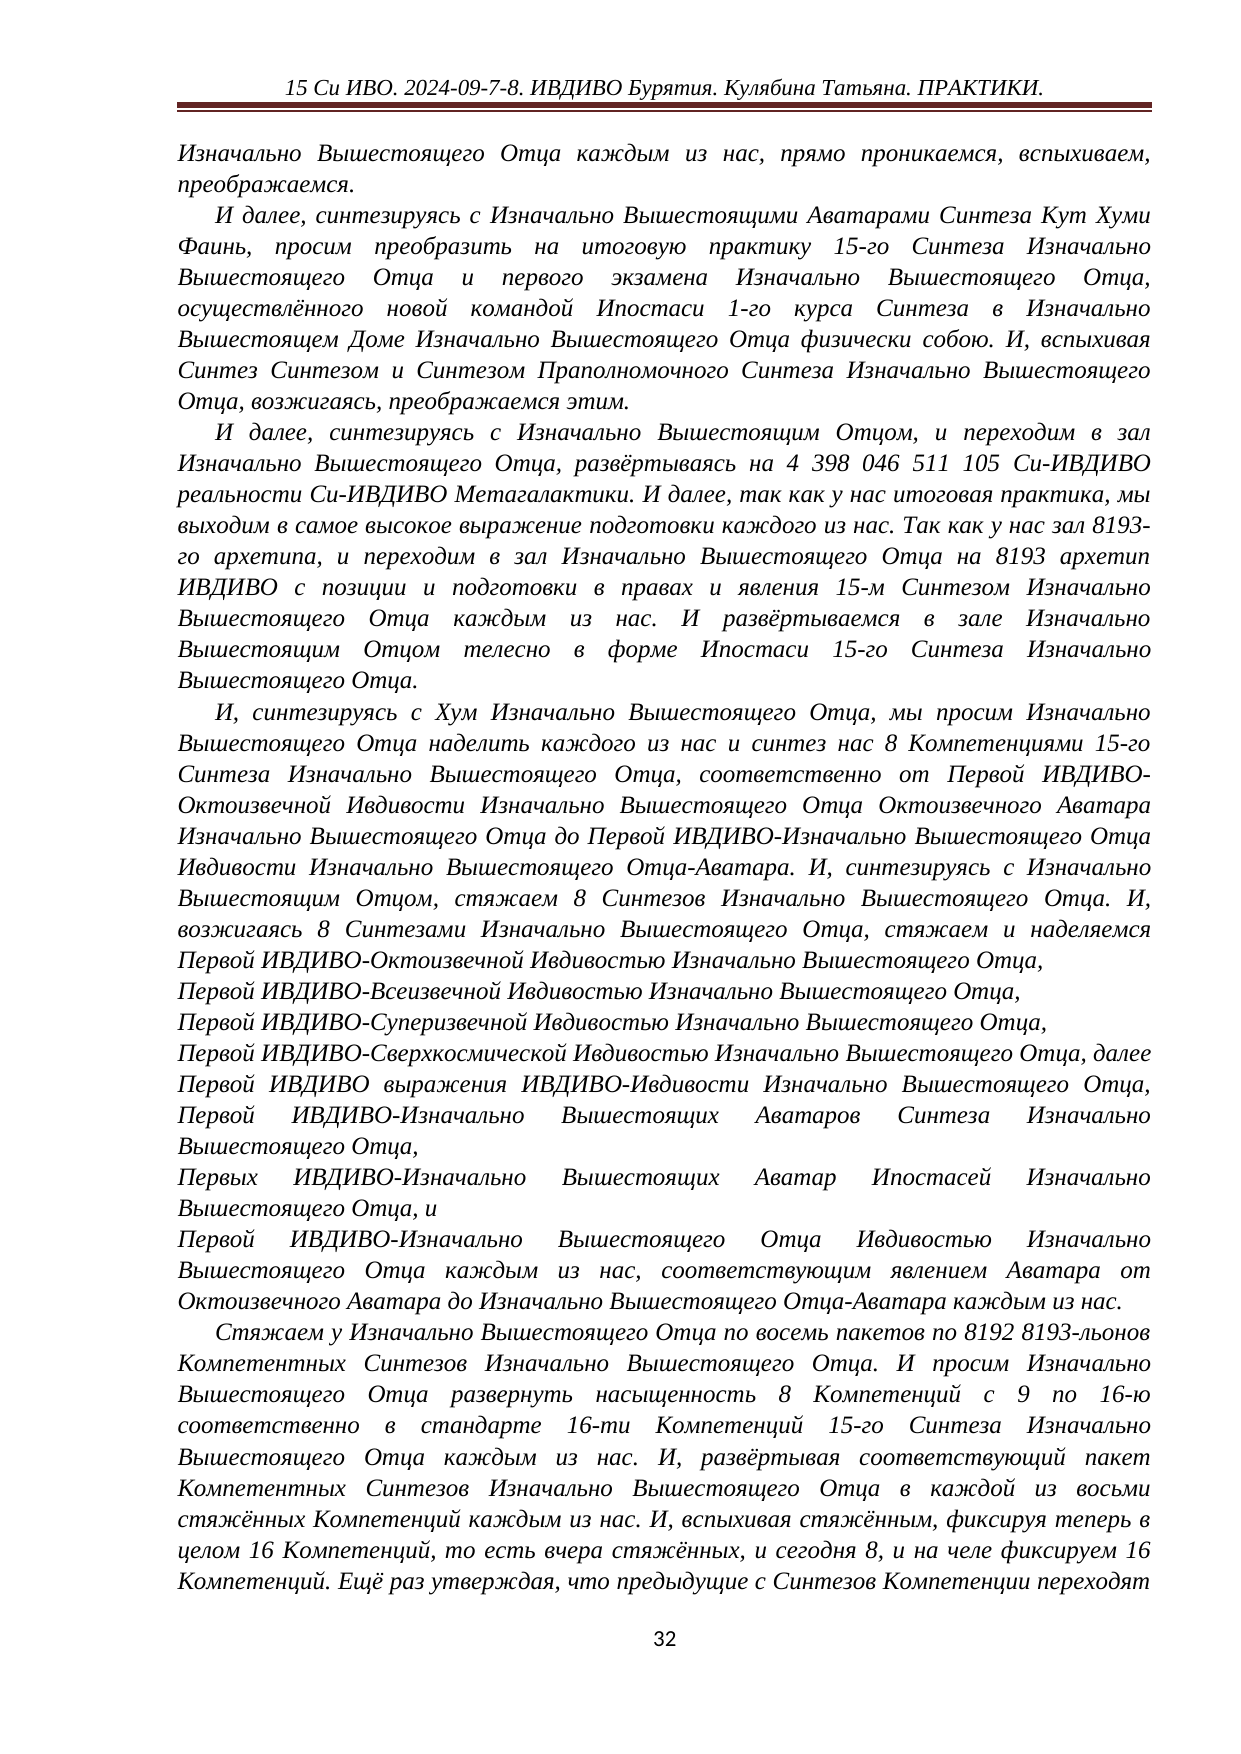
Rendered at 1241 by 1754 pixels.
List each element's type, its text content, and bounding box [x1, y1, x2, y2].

text Первой ИВДИВО-Сверхкосмической Ивдивостью Изначально Вышестоящего Отца, далее Первой ИВДИВО выражения ИВДИВО-Ивдивости Изначально Вышестоящего Отца, Первой ИВДИВО-Изначально Вышестоящих Аватаров Синтеза Изначально Вышестоящего Отца, [177, 1038, 1152, 1160]
text И далее, синтезируясь с Изначально Вышестоящим Отцом, и переходим в зал Изначально Вышестоящего Отца, развёртываясь на 4 398 046 511 105 Си-ИВДИВО реальности Си-ИВДИВО Метагалактики. И далее, так как у нас итоговая практика, мы выходим в самое высокое выражение подготовки каждого из нас. Так как у нас зал 8193-го архетипа, и переходим в зал Изначально Вышестоящего Отца на 8193 архетип ИВДИВО с позиции и подготовки в правах и явления 15-м Синтезом Изначально Вышестоящего Отца каждым из нас. И развёртываемся в зале Изначально Вышестоящим Отцом телесно в форме Ипостаси 15-го Синтеза Изначально Вышестоящего Отца. [177, 417, 1152, 694]
text Первых ИВДИВО-Изначально Вышестоящих Аватар Ипостасей Изначально Вышестоящего Отца, и [177, 1162, 1152, 1222]
text Первой ИВДИВО-Изначально Вышестоящего Отца Ивдивостью Изначально Вышестоящего Отца каждым из нас, соответствующим явлением Аватара от Октоизвечного Аватара до Изначально Вышестоящего Отца-Аватара каждым из нас. [177, 1224, 1152, 1315]
text Первой ИВДИВО-Суперизвечной Ивдивостью Изначально Вышестоящего Отца, [177, 1007, 1152, 1036]
text Первой ИВДИВО-Всеизвечной Ивдивостью Изначально Вышестоящего Отца, [177, 976, 1152, 1005]
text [177, 1317, 1152, 1594]
text И далее, синтезируясь с Изначально Вышестоящими Аватарами Синтеза Кут Хуми Фаинь, просим преобразить на итоговую практику 15-го Синтеза Изначально Вышестоящего Отца и первого экзамена Изначально Вышестоящего Отца, осуществлённого новой командой Ипостаси 1-го курса Синтеза в Изначально Вышестоящем Доме Изначально Вышестоящего Отца физически собою. И, вспыхивая Синтез Синтезом и Синтезом Праполномочного Синтеза Изначально Вышестоящего Отца, возжигаясь, преображаемся этим. [177, 200, 1152, 415]
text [177, 138, 1152, 198]
text И, синтезируясь с Хум Изначально Вышестоящего Отца, мы просим Изначально Вышестоящего Отца наделить каждого из нас и синтез нас 8 Компетенциями 15-го Синтеза Изначально Вышестоящего Отца, соответственно от Первой ИВДИВО-Октоизвечной Ивдивости Изначально Вышестоящего Отца Октоизвечного Аватара Изначально Вышестоящего Отца до Первой ИВДИВО-Изначально Вышестоящего Отца Ивдивости Изначально Вышестоящего Отца-Аватара. И, синтезируясь с Изначально Вышестоящим Отцом, стяжаем 8 Синтезов Изначально Вышестоящего Отца. И, возжигаясь 8 Синтезами Изначально Вышестоящего Отца, стяжаем и наделяемся Первой ИВДИВО-Октоизвечной Ивдивостью Изначально Вышестоящего Отца, [177, 697, 1152, 974]
